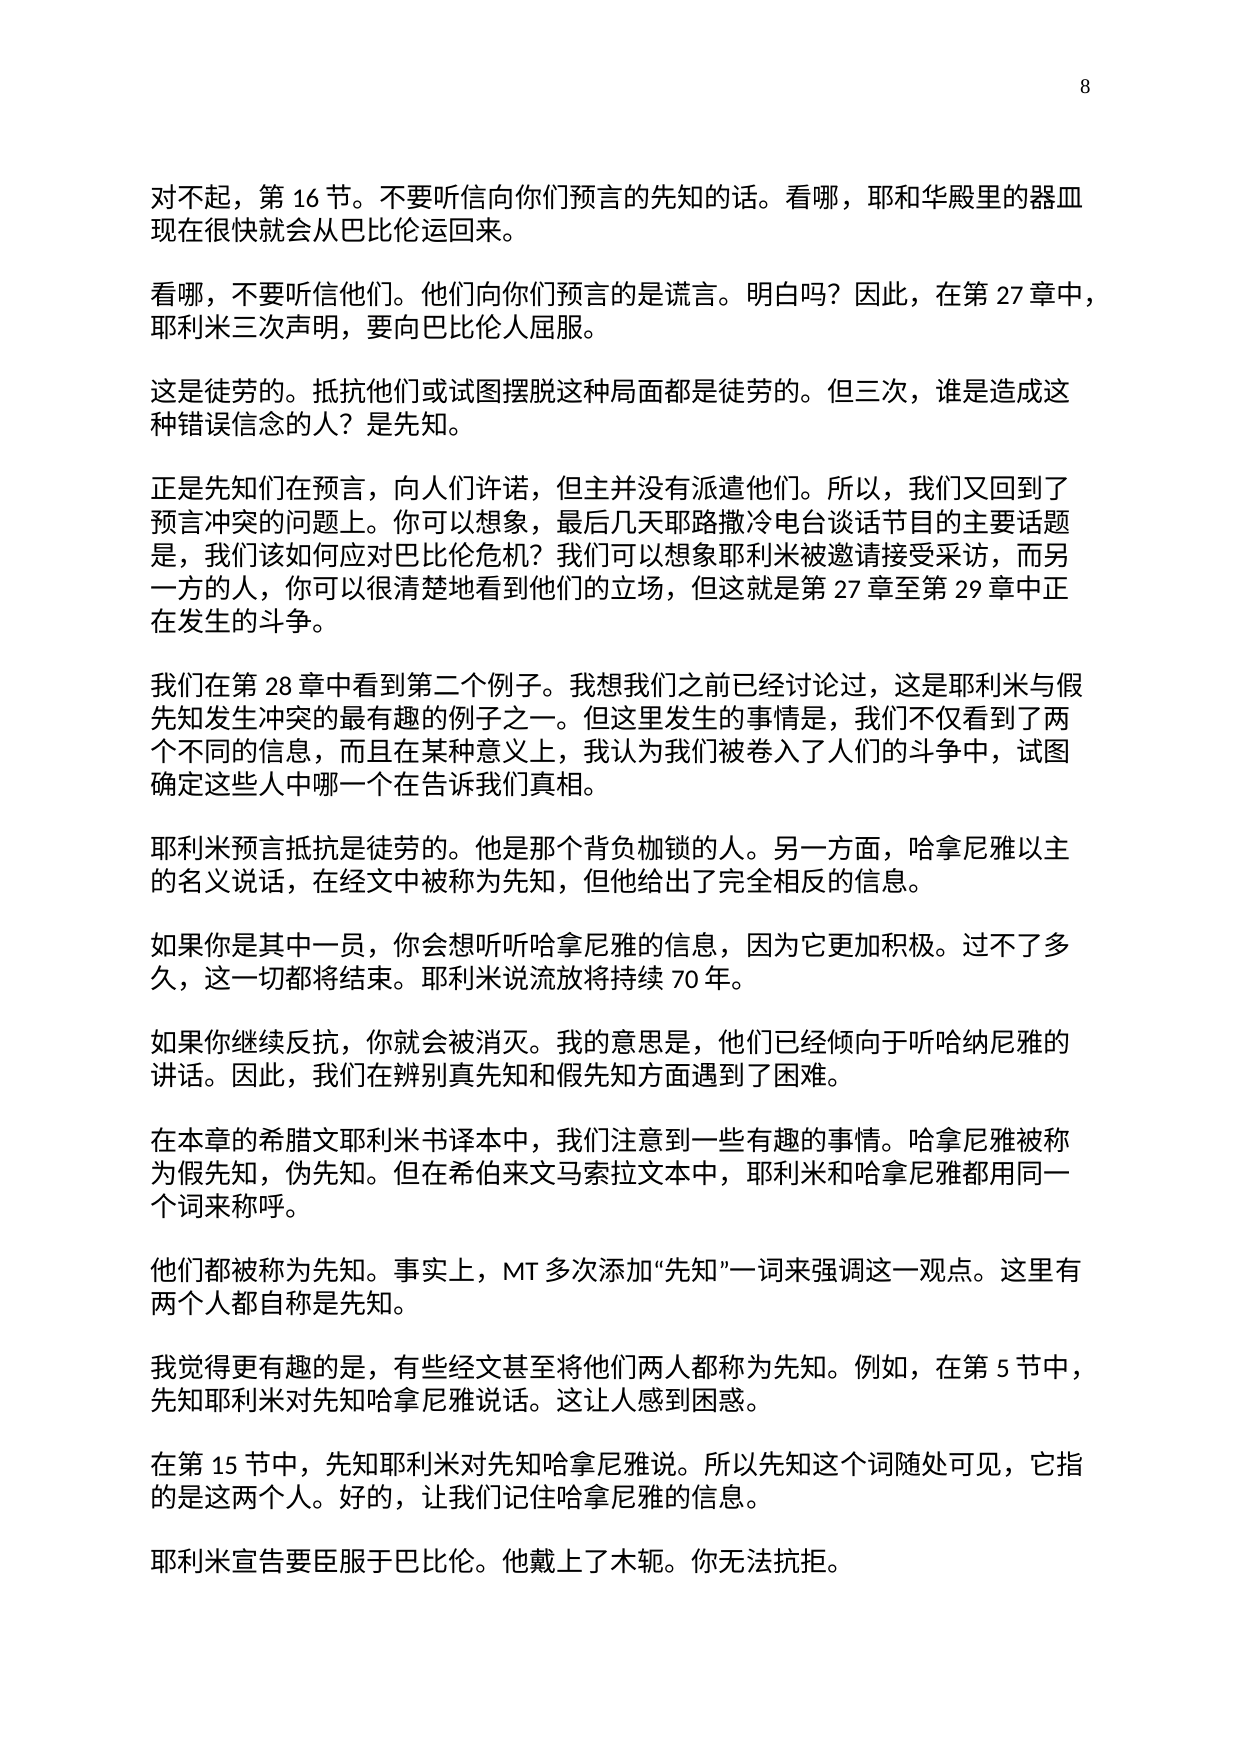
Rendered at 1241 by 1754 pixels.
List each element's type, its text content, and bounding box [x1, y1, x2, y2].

text 我觉得更有趣的是，有些经文甚至将他们两人都称为先知。例如，在第 5 节中，先知耶利米对先知哈拿尼雅说话。这让人感到困惑。 [150, 1351, 1090, 1417]
text 我们在第 28 章中看到第二个例子。我想我们之前已经讨论过，这是耶利米与假先知发生冲突的最有趣的例子之一。但这里发生的事情是，我们不仅看到了两个不同的信息，而且在某种意义上，我认为我们被卷入了人们的斗争中，试图确定这些人中哪一个在告诉我们真相。 [150, 669, 1090, 801]
text 对不起，第 16 节。不要听信向你们预言的先知的话。看哪，耶和华殿里的器皿现在很快就会从巴比伦运回来。 [150, 181, 1090, 247]
text 在本章的希腊文耶利米书译本中，我们注意到一些有趣的事情。哈拿尼雅被称为假先知，伪先知。但在希伯来文马索拉文本中，耶利米和哈拿尼雅都用同一个词来称呼。 [150, 1124, 1090, 1223]
text 耶利米预言抵抗是徒劳的。他是那个背负枷锁的人。另一方面，哈拿尼雅以主的名义说话，在经文中被称为先知，但他给出了完全相反的信息。 [150, 832, 1090, 898]
text 如果你继续反抗，你就会被消灭。我的意思是，他们已经倾向于听哈纳尼雅的讲话。因此，我们在辨别真先知和假先知方面遇到了困难。 [150, 1027, 1090, 1093]
text 这是徒劳的。抵抗他们或试图摆脱这种局面都是徒劳的。但三次，谁是造成这种错误信念的人？是先知。 [150, 376, 1090, 442]
text 耶利米宣告要臣服于巴比伦。他戴上了木轭。你无法抗拒。 [150, 1546, 1090, 1578]
text 正是先知们在预言，向人们许诺，但主并没有派遣他们。所以，我们又回到了预言冲突的问题上。你可以想象，最后几天耶路撒冷电台谈话节目的主要话题是，我们该如何应对巴比伦危机？我们可以想象耶利米被邀请接受采访，而另一方的人，你可以很清楚地看到他们的立场，但这就是第 27 章至第 29 章中正在发生的斗争。 [150, 473, 1090, 638]
text 如果你是其中一员，你会想听听哈拿尼雅的信息，因为它更加积极。过不了多久，这一切都将结束。耶利米说流放将持续 70 年。 [150, 929, 1090, 995]
text 他们都被称为先知。事实上，MT 多次添加“先知”一词来强调这一观点。这里有两个人都自称是先知。 [150, 1254, 1090, 1320]
text 在第 15 节中，先知耶利米对先知哈拿尼雅说。所以先知这个词随处可见，它指的是这两个人。好的，让我们记住哈拿尼雅的信息。 [150, 1448, 1090, 1514]
text 看哪，不要听信他们。他们向你们预言的是谎言。明白吗？因此，在第 27 章中，耶利米三次声明，要向巴比伦人屈服。 [150, 278, 1090, 344]
